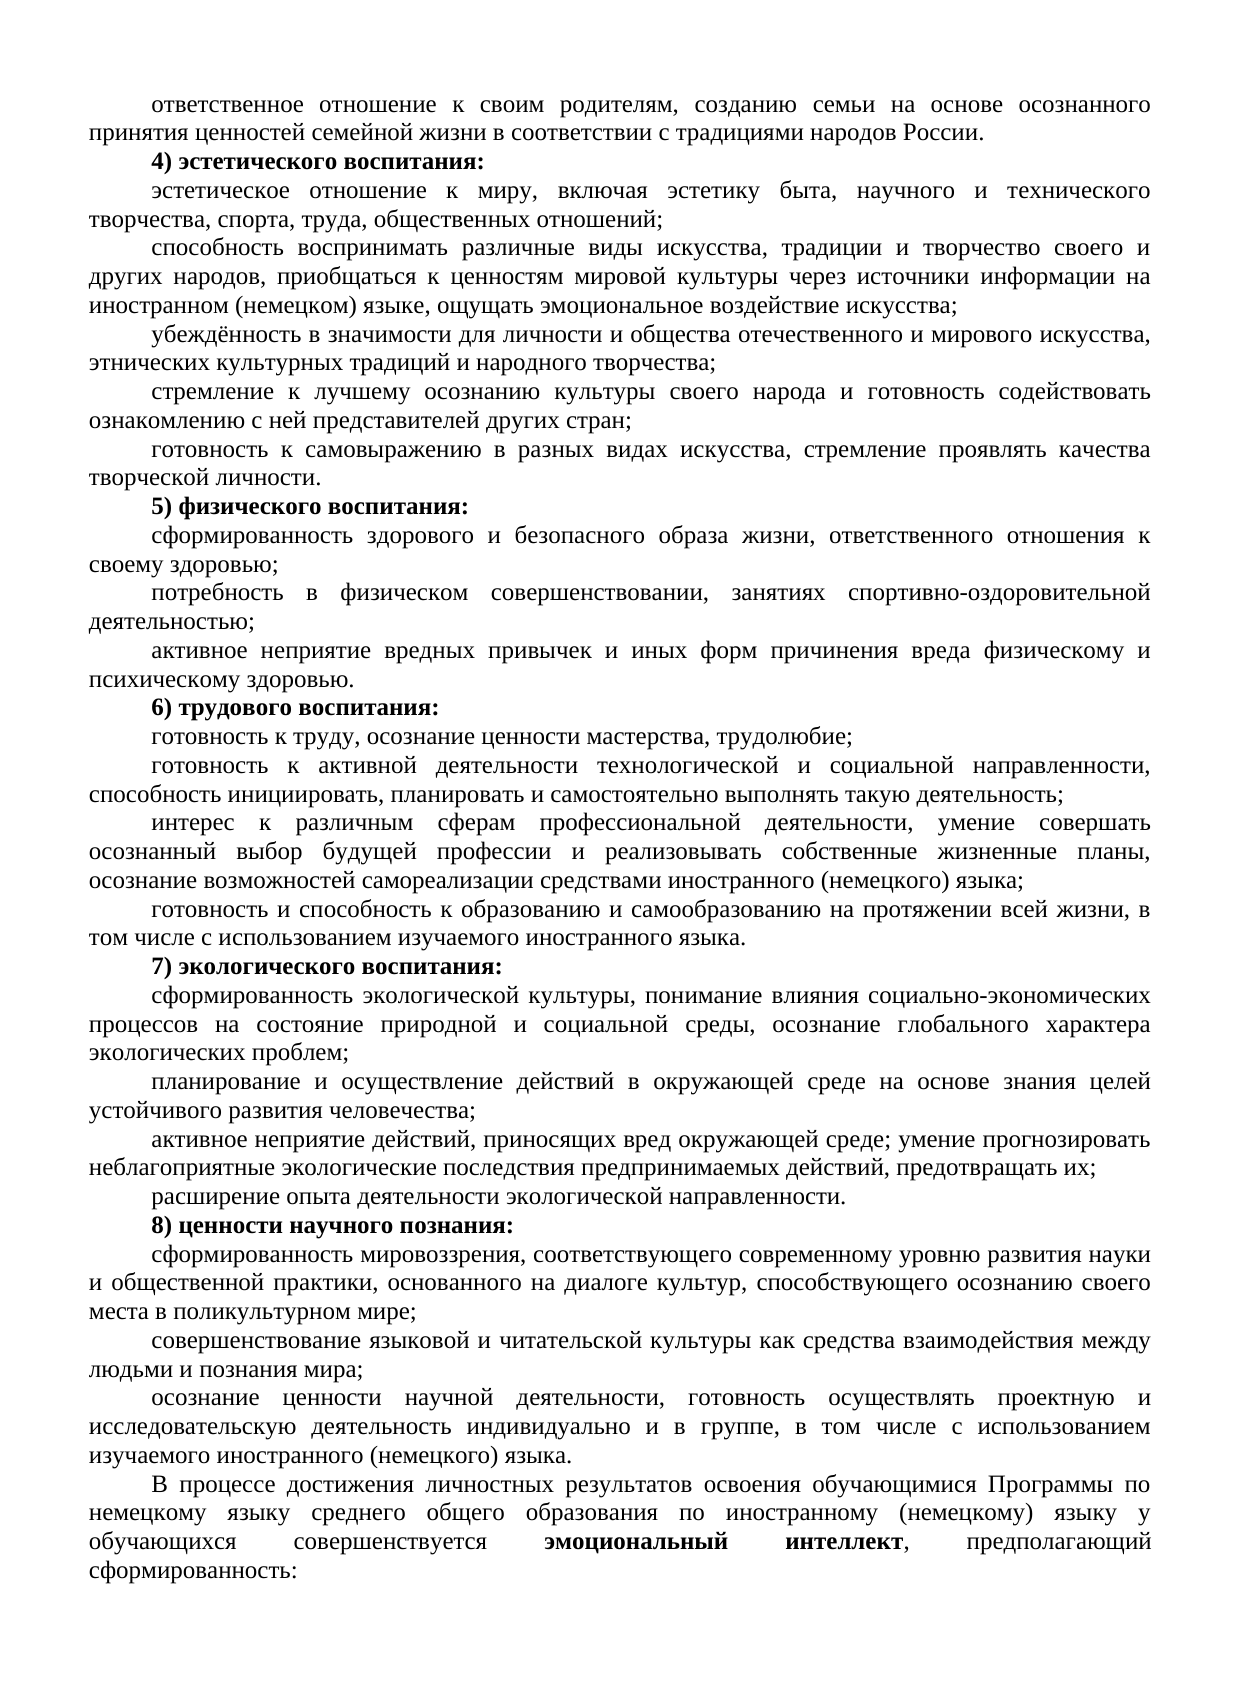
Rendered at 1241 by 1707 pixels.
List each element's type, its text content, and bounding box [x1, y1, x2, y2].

text 6) трудового воспитания: [89, 692, 1152, 721]
text готовность к самовыражению в разных видах искусства, стремление проявлять качества творческой личности. [89, 434, 1152, 491]
text совершенствование языковой и читательской культуры как средства взаимодействия между людьми и познания мира; [89, 1325, 1152, 1382]
text 5) физического воспитания: [89, 491, 1152, 520]
text эстетическое отношение к миру, включая эстетику быта, научного и технического творчества, спорта, труда, общественных отношений; [89, 175, 1152, 232]
text сформированность мировоззрения, соответствующего современному уровню развития науки и общественной практики, основанного на диалоге культур, способствующего осознанию своего места в поликультурном мире; [89, 1239, 1152, 1325]
text 4) эстетического воспитания: [89, 146, 1152, 175]
text готовность к труду, осознание ценности мастерства, трудолюбие; [89, 721, 1152, 750]
text В процессе достижения личностных результатов освоения обучающимися Программы по немецкому языку среднего общего образования по иностранному (немецкому) языку у обучающихся совершенствуется эмоциональный интеллект, предполагающий сформированность: [89, 1469, 1152, 1584]
text ответственное отношение к своим родителям, созданию семьи на основе осознанного принятия ценностей семейной жизни в соответствии с традициями народов России. [89, 89, 1152, 146]
text интерес к различным сферам профессиональной деятельности, умение совершать осознанный выбор будущей профессии и реализовывать собственные жизненные планы, осознание возможностей самореализации средствами иностранного (немецкого) языка; [89, 807, 1152, 894]
text потребность в физическом совершенствовании, занятиях спортивно-оздоровительной деятельностью; [89, 577, 1152, 635]
text готовность к активной деятельности технологической и социальной направленности, способность инициировать, планировать и самостоятельно выполнять такую деятельность; [89, 750, 1152, 807]
text расширение опыта деятельности экологической направленности. [89, 1181, 1152, 1210]
text планирование и осуществление действий в окружающей среде на основе знания целей устойчивого развития человечества; [89, 1066, 1152, 1124]
text готовность и способность к образованию и самообразованию на протяжении всей жизни, в том числе с использованием изучаемого иностранного языка. [89, 894, 1152, 951]
text стремление к лучшему осознанию культуры своего народа и готовность содействовать ознакомлению с ней представителей других стран; [89, 376, 1152, 434]
text 8) ценности научного познания: [89, 1210, 1152, 1239]
text 7) экологического воспитания: [89, 951, 1152, 980]
text сформированность экологической культуры, понимание влияния социально-экономических процессов на состояние природной и социальной среды, осознание глобального характера экологических проблем; [89, 980, 1152, 1066]
text способность воспринимать различные виды искусства, традиции и творчество своего и других народов, приобщаться к ценностям мировой культуры через источники информации на иностранном (немецком) языке, ощущать эмоциональное воздействие искусства; [89, 232, 1152, 319]
text осознание ценности научной деятельности, готовность осуществлять проектную и исследовательскую деятельность индивидуально и в группе, в том числе с использованием изучаемого иностранного (немецкого) языка. [89, 1382, 1152, 1469]
text активное неприятие вредных привычек и иных форм причинения вреда физическому и психическому здоровью. [89, 635, 1152, 692]
text активное неприятие действий, приносящих вред окружающей среде; умение прогнозировать неблагоприятные экологические последствия предпринимаемых действий, предотвращать их; [89, 1124, 1152, 1181]
text сформированность здорового и безопасного образа жизни, ответственного отношения к своему здоровью; [89, 520, 1152, 577]
text убеждённость в значимости для личности и общества отечественного и мирового искусства, этнических культурных традиций и народного творчества; [89, 319, 1152, 376]
